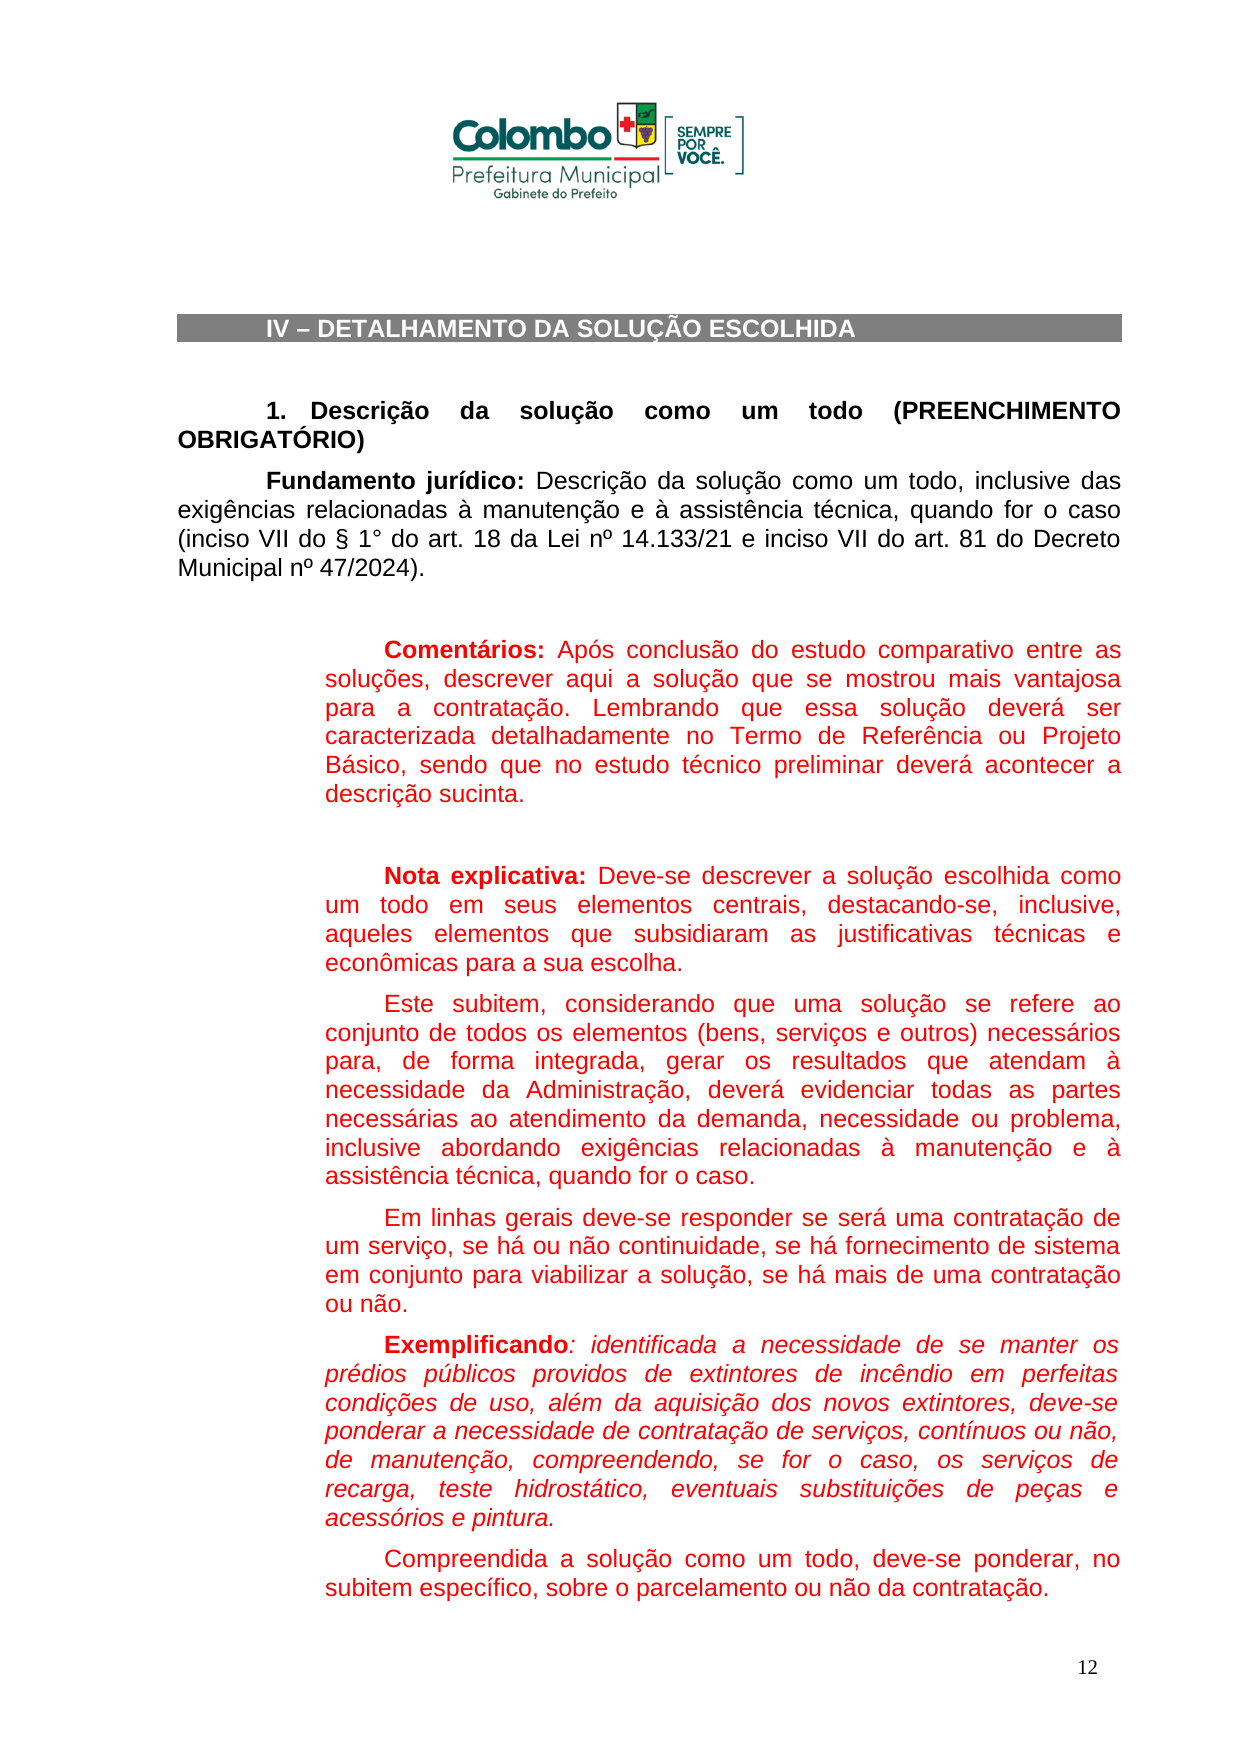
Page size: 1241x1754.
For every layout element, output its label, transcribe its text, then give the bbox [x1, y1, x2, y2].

text Exemplificando: identificada a necessidade de se manter os prédios públicos providos de extintores de incêndio em perfeitas condições de uso, além da aquisição dos novos extintores, deve-se ponderar a necessidade de contratação de serviços, contínuos ou não, de manutenção, compreendendo, se for o caso, os serviços de recarga, teste hidrostático, eventuais substituições de peças e acessórios e pintura. [325, 1330, 1122, 1531]
text Nota explicativa: Deve-se descrever a solução escolhida como um todo em seus elementos centrais, destacando-se, inclusive, aqueles elementos que subsidiaram as justificativas técnicas e econômicas para a sua escolha. [325, 861, 1122, 976]
text Comentários: Após conclusão do estudo comparativo entre as soluções, descrever aqui a solução que se mostrou mais vantajosa para a contratação. Lembrando que essa solução deverá ser caracterizada detalhadamente no Termo de Referência ou Projeto Básico, sendo que no estudo técnico preliminar deverá acontecer a descrição sucinta. [325, 635, 1122, 807]
text Em linhas gerais deve-se responder se será uma contratação de um serviço, se há ou não continuidade, se há fornecimento de sistema em conjunto para viabilizar a solução, se há mais de uma contratação ou não. [325, 1202, 1122, 1317]
text Compreendida a solução como um todo, deve-se ponderar, no subitem específico, sobre o parcelamento ou não da contratação. [325, 1544, 1122, 1601]
text Fundamento jurídico: Descrição da solução como um todo, inclusive das exigências relacionadas à manutenção e à assistência técnica, quando for o caso (inciso VII do § 1° do art. 18 da Lei nº 14.133/21 e inciso VII do art. 81 do Decreto Municipal nº 47/2024). [177, 466, 1122, 581]
picture [437, 75, 760, 225]
list Descrição da solução como um todo (PREENCHIMENTO OBRIGATÓRIO) [177, 396, 1122, 454]
text Este subitem, considerando que uma solução se refere ao conjunto de todos os elementos (bens, serviços e outros) necessários para, de forma integrada, gerar os resultados que atendam à necessidade da Administração, deverá evidenciar todas as partes necessárias ao atendimento da demanda, necessidade ou problema, inclusive abordando exigências relacionadas à manutenção e à assistência técnica, quando for o caso. [325, 989, 1122, 1190]
text IV – DETALHAMENTO DA SOLUÇÃO ESCOLHIDA [177, 314, 1122, 342]
